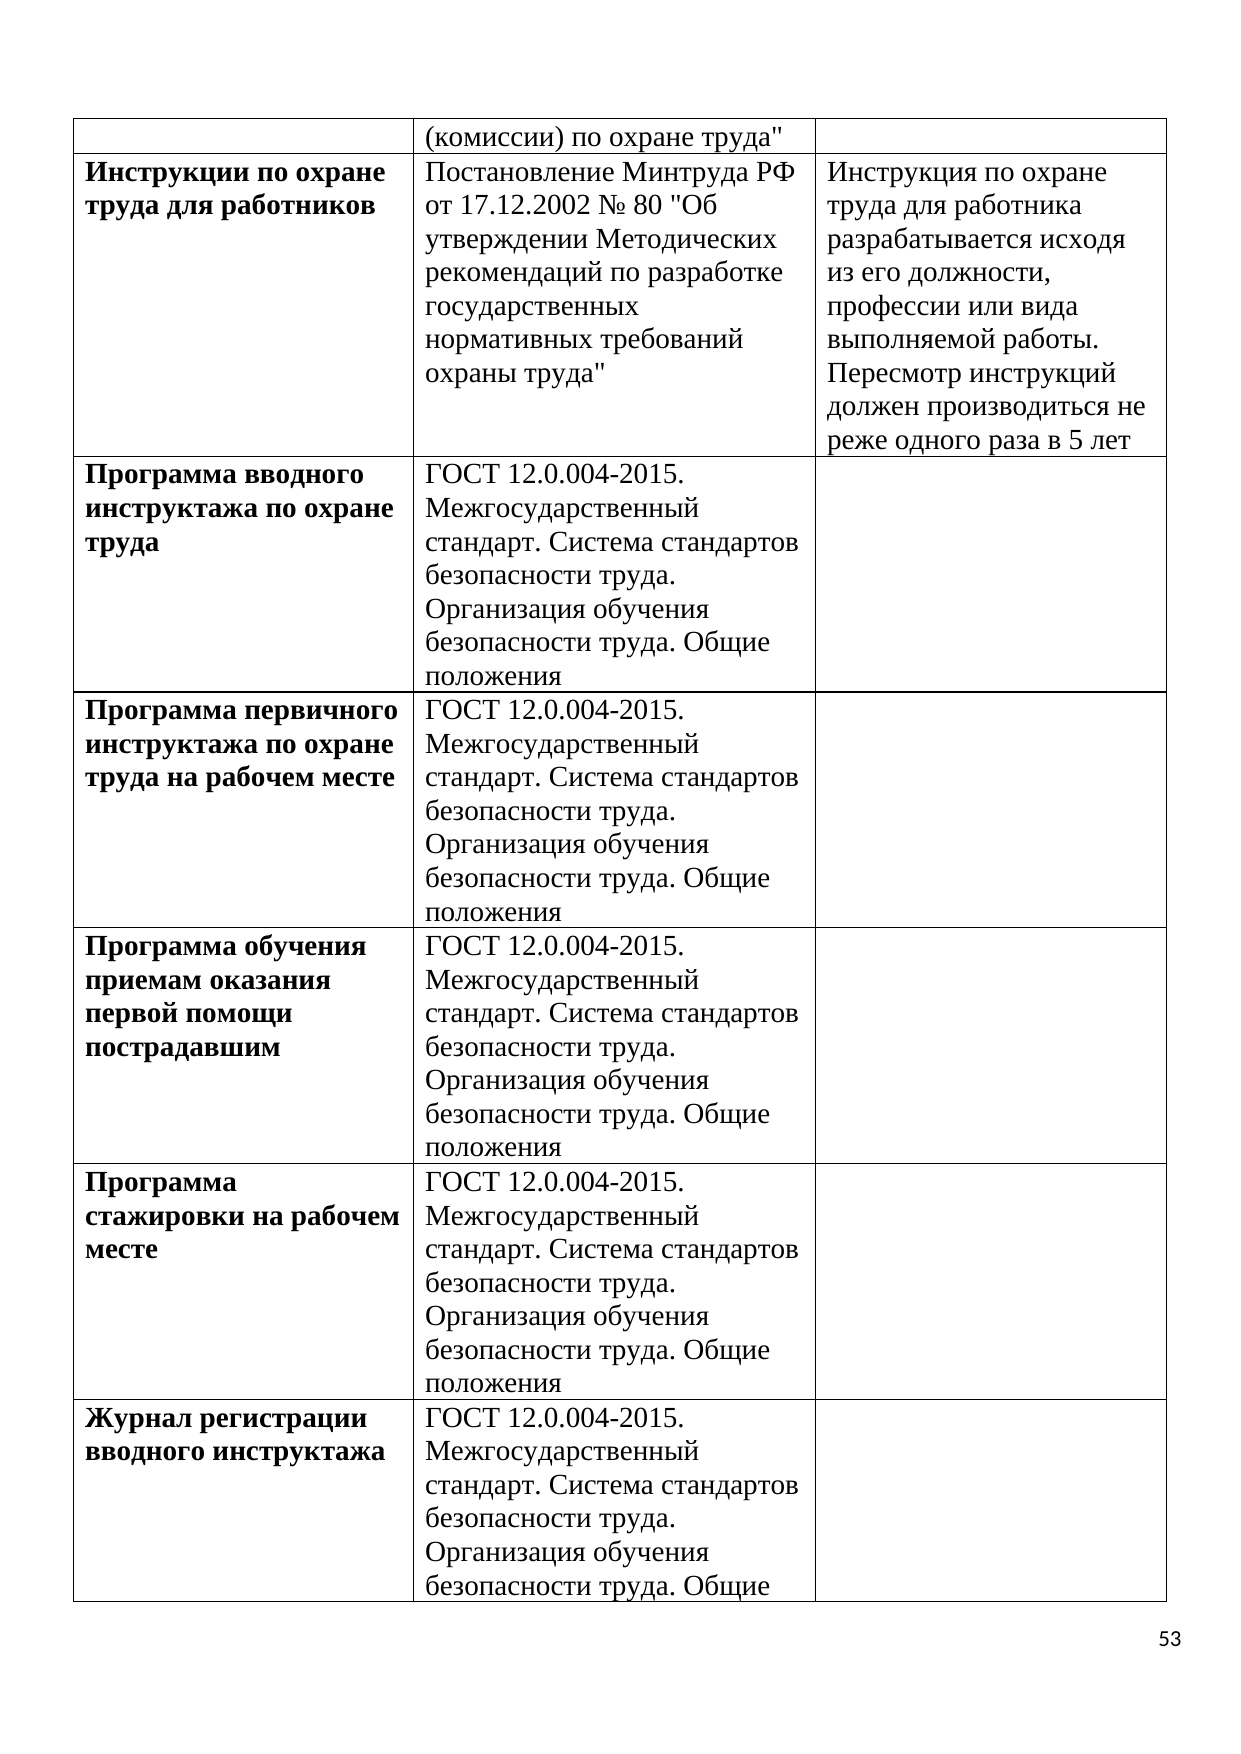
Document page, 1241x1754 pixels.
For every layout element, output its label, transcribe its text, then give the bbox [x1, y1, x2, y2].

table_cell [816, 693, 1166, 927]
table_cell ГОСТ 12.0.004-2015. Межгосударственный стандарт. Система стандартов безопасности труда. Организация обучения безопасности труда. Общие положения [414, 1164, 815, 1399]
table_cell Постановление Минтруда РФ от 17.12.2002 № 80 "Об утверждении Методических рекомендаций по разработке государственных нормативных требований охраны труда" [414, 154, 815, 456]
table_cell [74, 1400, 413, 1601]
table_cell [816, 119, 1166, 153]
table_cell ГОСТ 12.0.004-2015. Межгосударственный стандарт. Система стандартов безопасности труда. Организация обучения безопасности труда. Общие положения [414, 693, 815, 927]
table_cell [816, 1164, 1166, 1399]
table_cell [74, 119, 413, 153]
table_cell [816, 1400, 1166, 1601]
table_cell Программа первичного инструктажа по охране труда на рабочем месте [74, 693, 413, 927]
table_cell [816, 457, 1166, 691]
table_cell Инструкция по охране труда для работника разрабатывается исходя из его должности, профессии или вида выполняемой работы. Пересмотр инструкций должен производиться не реже одного раза в 5 лет [816, 154, 1166, 456]
table_cell Программа обучения приемам оказания первой помощи пострадавшим [74, 928, 413, 1163]
table_cell ГОСТ 12.0.004-2015. Межгосударственный стандарт. Система стандартов безопасности труда. Организация обучения безопасности труда. Общие положения [414, 928, 815, 1163]
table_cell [414, 119, 815, 153]
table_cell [414, 1400, 815, 1601]
table_cell Инструкции по охране труда для работников [74, 154, 413, 456]
table_cell ГОСТ 12.0.004-2015. Межгосударственный стандарт. Система стандартов безопасности труда. Организация обучения безопасности труда. Общие положения [414, 457, 815, 691]
table_cell [816, 928, 1166, 1163]
table_cell Программа стажировки на рабочем месте [74, 1164, 413, 1399]
table_cell Программа вводного инструктажа по охране труда [74, 457, 413, 691]
